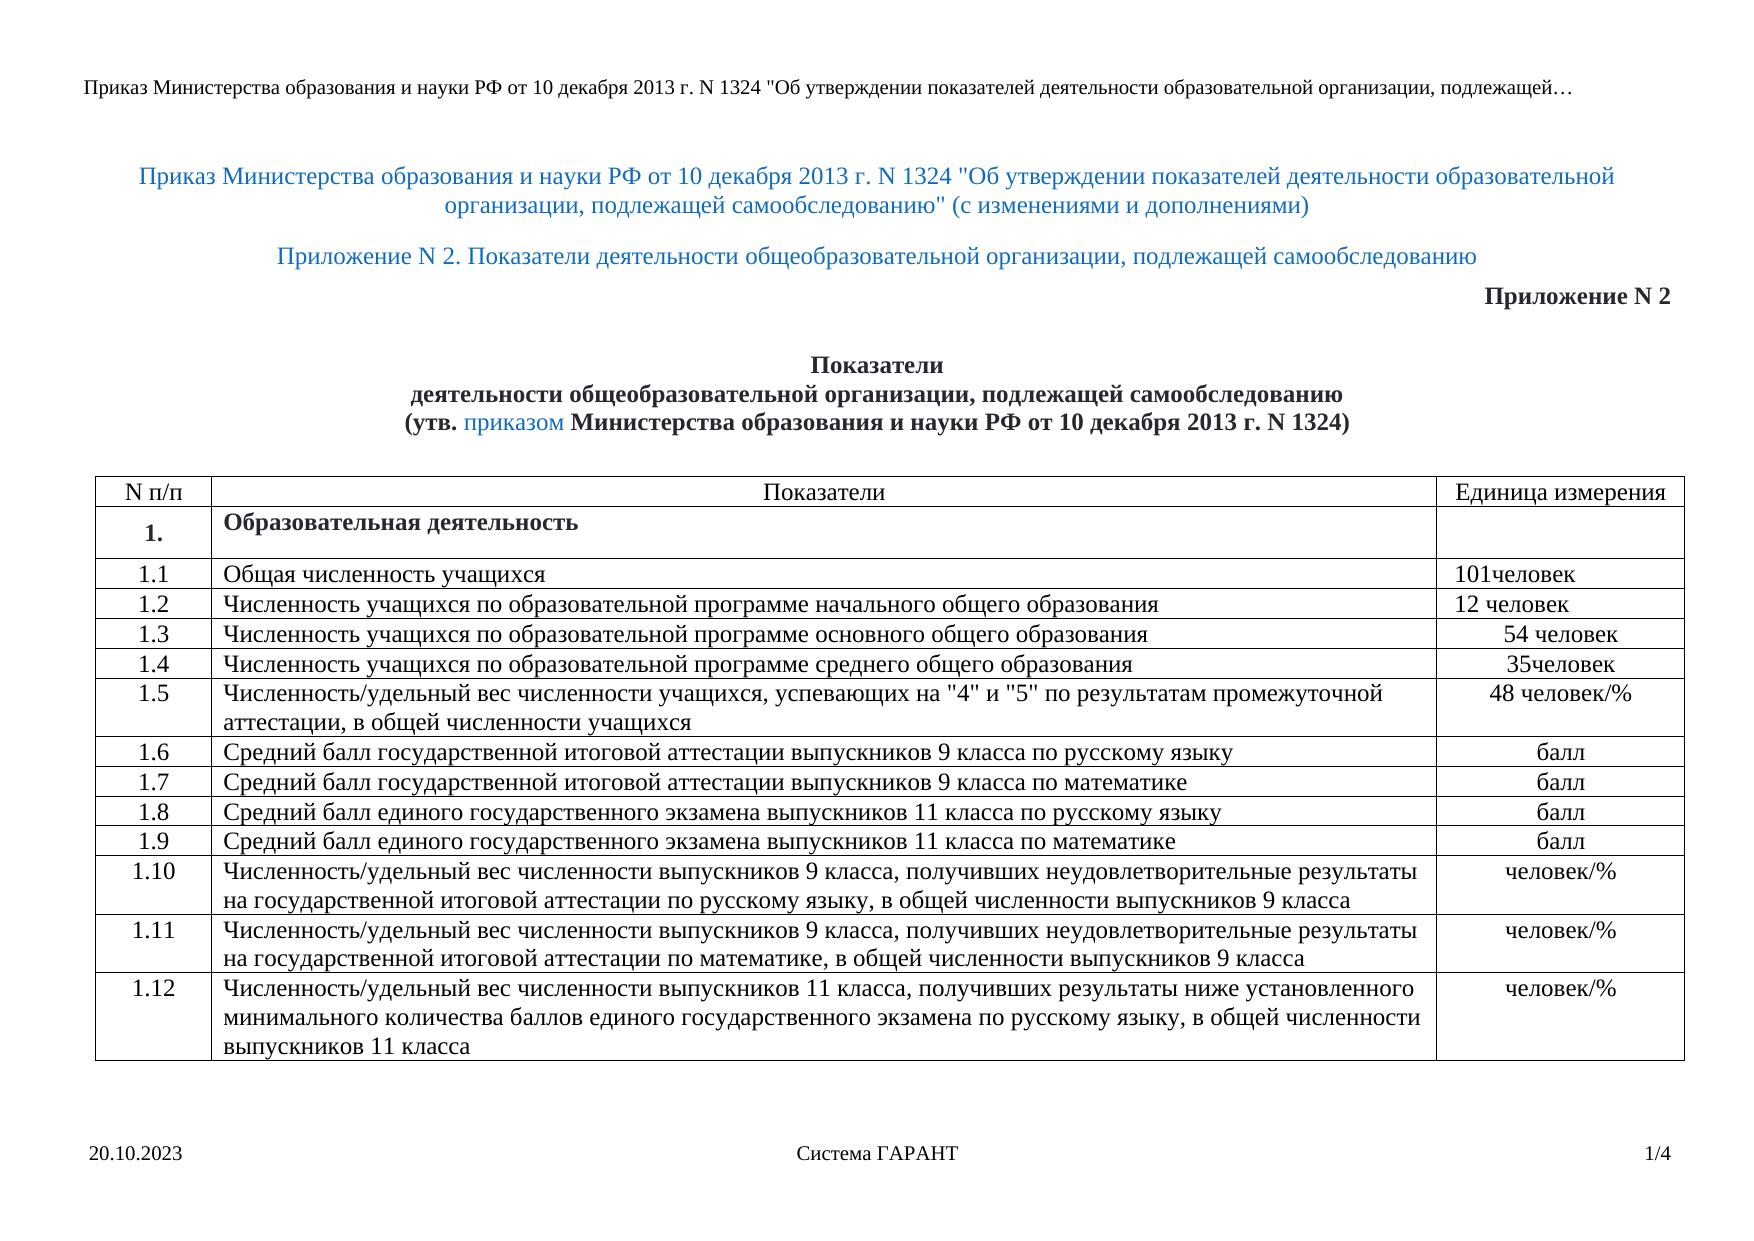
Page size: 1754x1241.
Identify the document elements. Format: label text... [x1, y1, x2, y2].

table_cell Средний балл единого государственного экзамена выпускников 11 класса по русскому языку [212, 797, 1436, 825]
table_cell Численность учащихся по образовательной программе основного общего образования [212, 619, 1436, 648]
table_cell человек/% [1437, 973, 1684, 1059]
table_cell Общая численность учащихся [212, 559, 1436, 588]
table_cell балл [1437, 797, 1684, 825]
table_cell 12 человек [1437, 589, 1684, 618]
subtitle Приказ Министерства образования и науки РФ от 10 декабря 2013 г. N 1324 "Об утверждении показателей деятельности образовательной организации, подлежащей самообследованию" (с изменениями и дополнениями) [83, 161, 1671, 219]
table_cell 1.10 [96, 856, 211, 914]
table_cell 1.8 [96, 797, 211, 825]
table_cell Образовательная деятельность [212, 507, 1436, 558]
table_cell Средний балл единого государственного экзамена выпускников 11 класса по математике [212, 826, 1436, 855]
table_cell 1.9 [96, 826, 211, 855]
table_cell балл [1437, 826, 1684, 855]
table_cell 1.7 [96, 767, 211, 796]
table_cell 1.3 [96, 619, 211, 648]
table_cell Численность учащихся по образовательной программе начального общего образования [212, 589, 1436, 618]
table_cell человек/% [1437, 915, 1684, 972]
table_cell 48 человек/% [1437, 679, 1684, 736]
table_cell 1.11 [96, 915, 211, 972]
table_cell 1.5 [96, 679, 211, 736]
table_header Показатели [212, 477, 1436, 506]
table_cell балл [1437, 767, 1684, 796]
table_cell балл [1437, 737, 1684, 766]
table_cell 54 человек [1437, 619, 1684, 648]
table_cell 1.12 [96, 973, 211, 1059]
table_cell Численность учащихся по образовательной программе среднего общего образования [212, 649, 1436, 677]
table_cell Средний балл государственной итоговой аттестации выпускников 9 класса по русскому языку [212, 737, 1436, 766]
table_cell [1437, 507, 1684, 558]
table_cell 1.1 [96, 559, 211, 588]
table_cell 1. [96, 507, 211, 558]
subtitle Приложение N 2. Показатели деятельности общеобразовательной организации, подлежащей самообследованию [83, 241, 1671, 270]
table_cell Численность/удельный вес численности учащихся, успевающих на "4" и "5" по результатам промежуточной аттестации, в общей численности учащихся [212, 679, 1436, 736]
text Приложение N 2 [83, 281, 1671, 310]
table_cell 1.2 [96, 589, 211, 618]
table_cell человек/% [1437, 856, 1684, 914]
table_cell 35человек [1437, 649, 1684, 677]
table_cell Численность/удельный вес численности выпускников 9 класса, получивших неудовлетворительные результаты на государственной итоговой аттестации по математике, в общей численности выпускников 9 класса [212, 915, 1436, 972]
table_cell Численность/удельный вес численности выпускников 9 класса, получивших неудовлетворительные результаты на государственной итоговой аттестации по русскому языку, в общей численности выпускников 9 класса [212, 856, 1436, 914]
table_cell 101человек [1437, 559, 1684, 588]
table_cell 1.4 [96, 649, 211, 677]
subtitle Показатели деятельности общеобразовательной организации, подлежащей самообследованию (утв. приказом Министерства образования и науки РФ от 10 декабря 2013 г. N 1324) [83, 350, 1671, 436]
table_cell 1.6 [96, 737, 211, 766]
table_cell Средний балл государственной итоговой аттестации выпускников 9 класса по математике [212, 767, 1436, 796]
table_header Единица измерения [1437, 477, 1684, 506]
table_header N п/п [96, 477, 211, 506]
table_cell Численность/удельный вес численности выпускников 11 класса, получивших результаты ниже установленного минимального количества баллов единого государственного экзамена по русскому языку, в общей численности выпускников 11 класса [212, 973, 1436, 1059]
